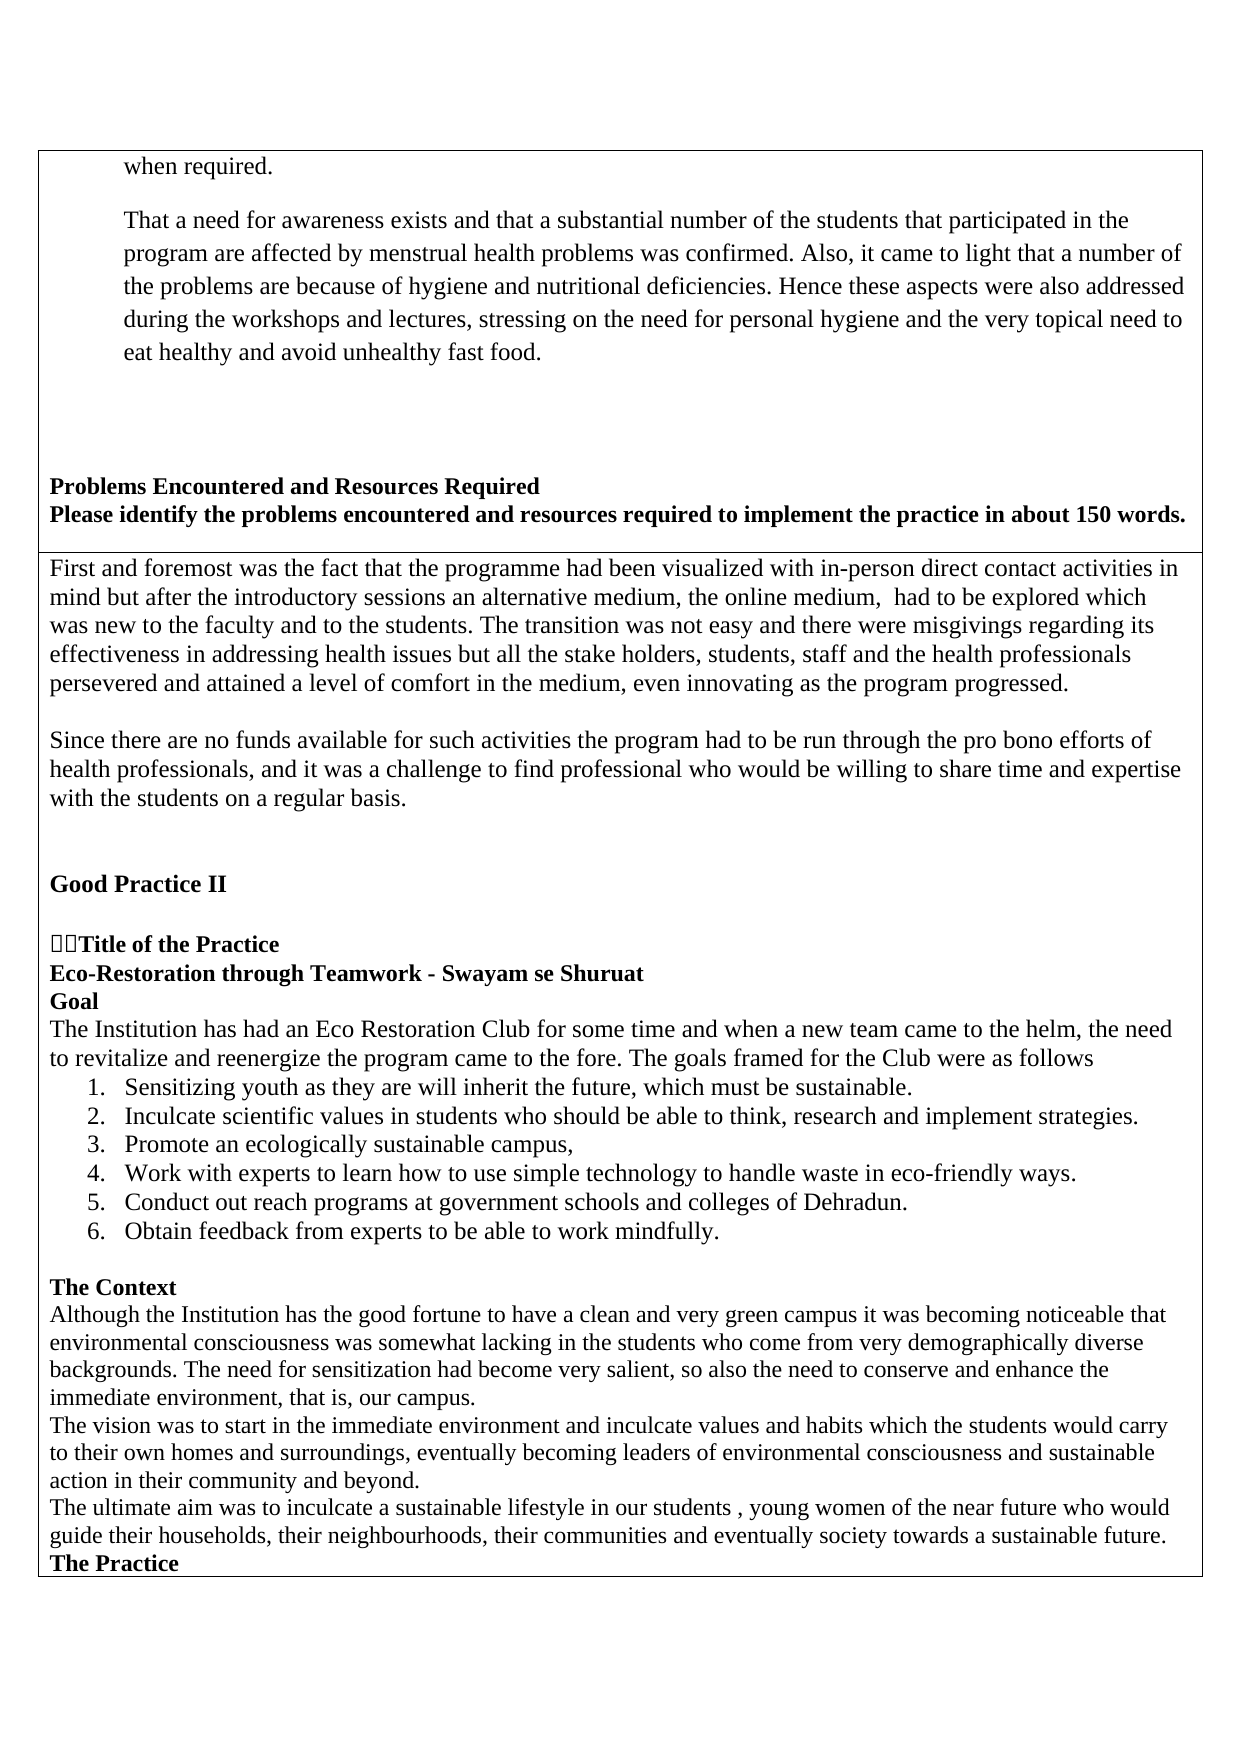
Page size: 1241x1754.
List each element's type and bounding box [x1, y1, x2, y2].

table_header [39, 151, 1202, 552]
table_cell [39, 553, 1202, 1576]
